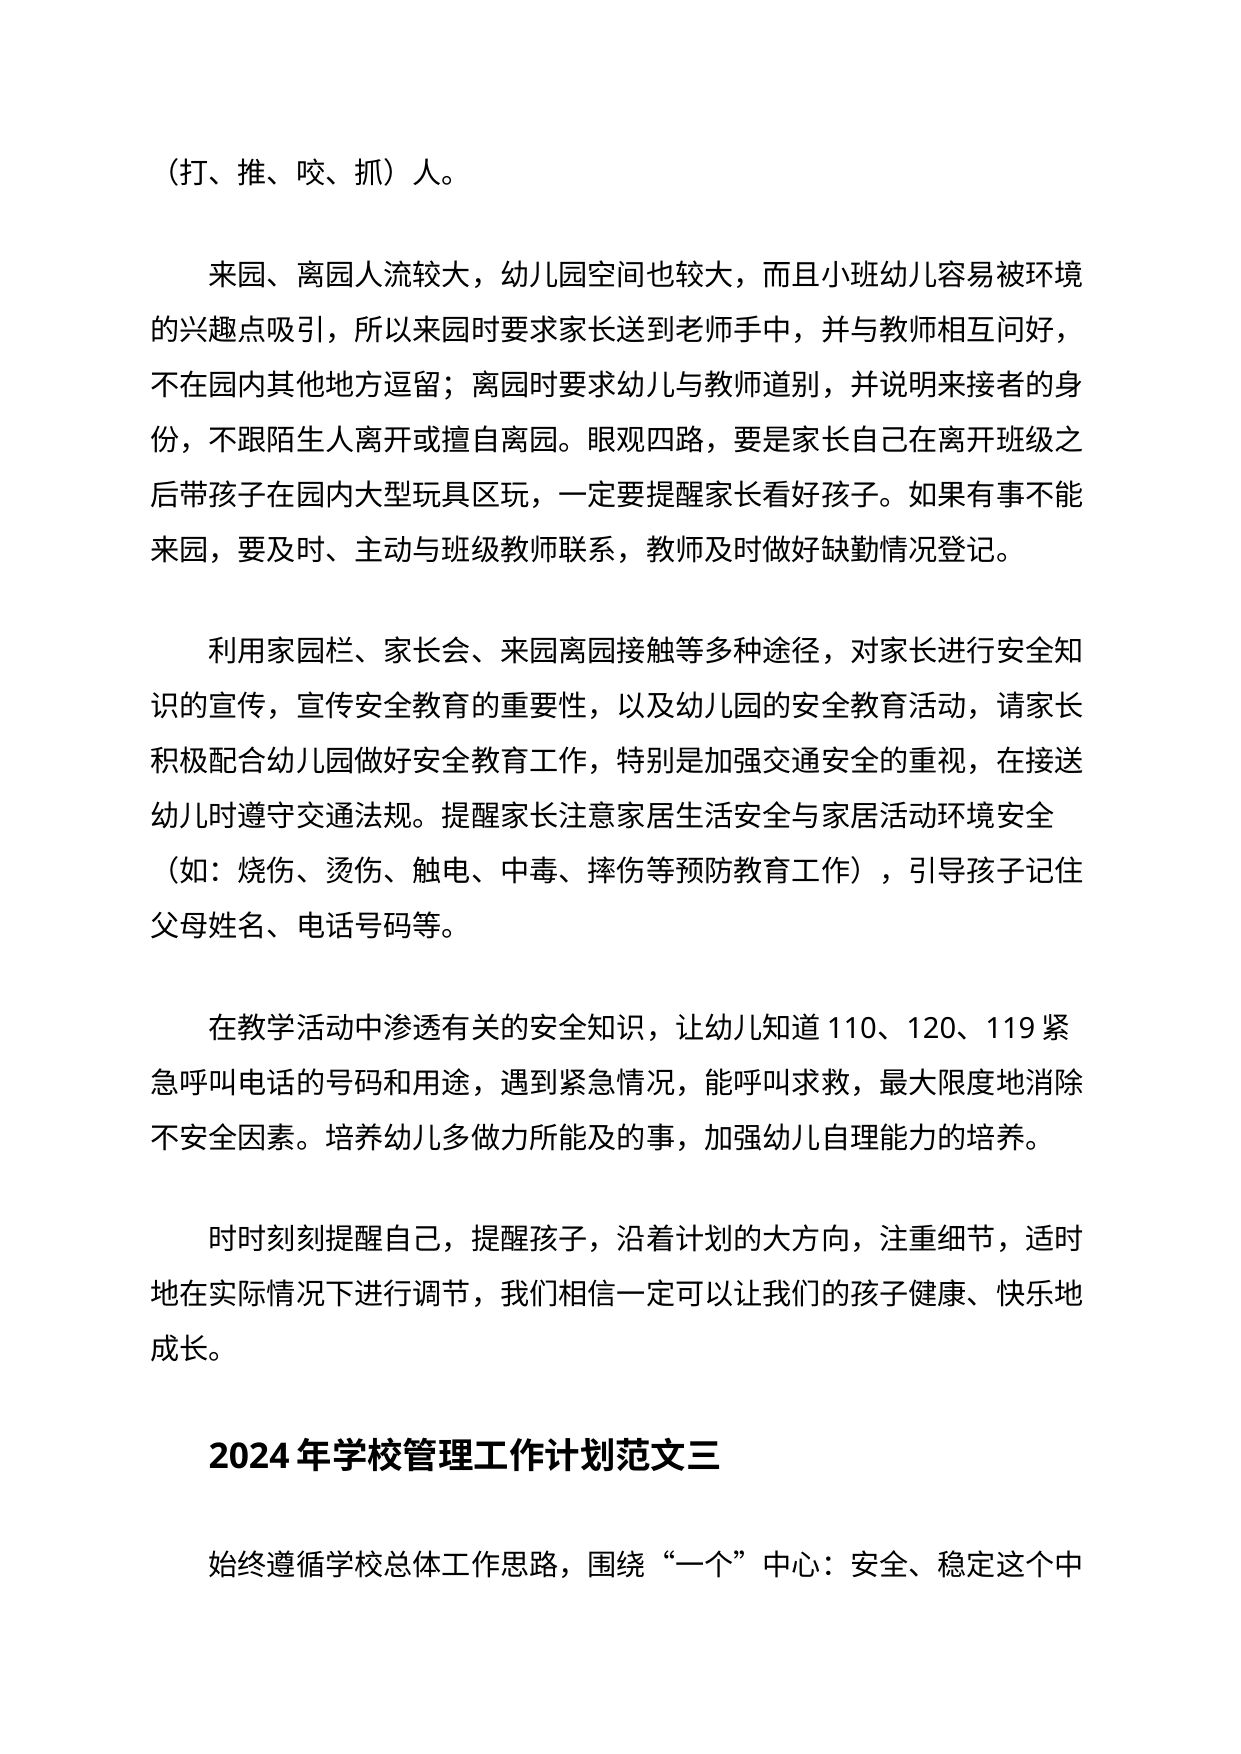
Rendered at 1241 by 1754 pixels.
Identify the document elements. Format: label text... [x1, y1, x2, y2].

text 利用家园栏、家长会、来园离园接触等多种途径，对家长进行安全知识的宣传，宣传安全教育的重要性，以及幼儿园的安全教育活动，请家长积极配合幼儿园做好安全教育工作，特别是加强交通安全的重视，在接送幼儿时遵守交通法规。提醒家长注意家居生活安全与家居活动环境安全（如：烧伤、烫伤、触电、中毒、摔伤等预防教育工作），引导孩子记住父母姓名、电话号码等。 [150, 628, 1090, 945]
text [150, 1541, 1090, 1583]
text 在教学活动中渗透有关的安全知识，让幼儿知道110、120、119紧急呼叫电话的号码和用途，遇到紧急情况，能呼叫求救，最大限度地消除不安全因素。培养幼儿多做力所能及的事，加强幼儿自理能力的培养。 [150, 1004, 1090, 1156]
text 时时刻刻提醒自己，提醒孩子，沿着计划的大方向，注重细节，适时地在实际情况下进行调节，我们相信一定可以让我们的孩子健康、快乐地成长。 [150, 1216, 1090, 1368]
text 2024年学校管理工作计划范文三 [150, 1427, 1090, 1479]
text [150, 150, 1090, 192]
text 来园、离园人流较大，幼儿园空间也较大，而且小班幼儿容易被环境的兴趣点吸引，所以来园时要求家长送到老师手中，并与教师相互问好，不在园内其他地方逗留；离园时要求幼儿与教师道别，并说明来接者的身份，不跟陌生人离开或擅自离园。眼观四路，要是家长自己在离开班级之后带孩子在园内大型玩具区玩，一定要提醒家长看好孩子。如果有事不能来园，要及时、主动与班级教师联系，教师及时做好缺勤情况登记。 [150, 252, 1090, 568]
